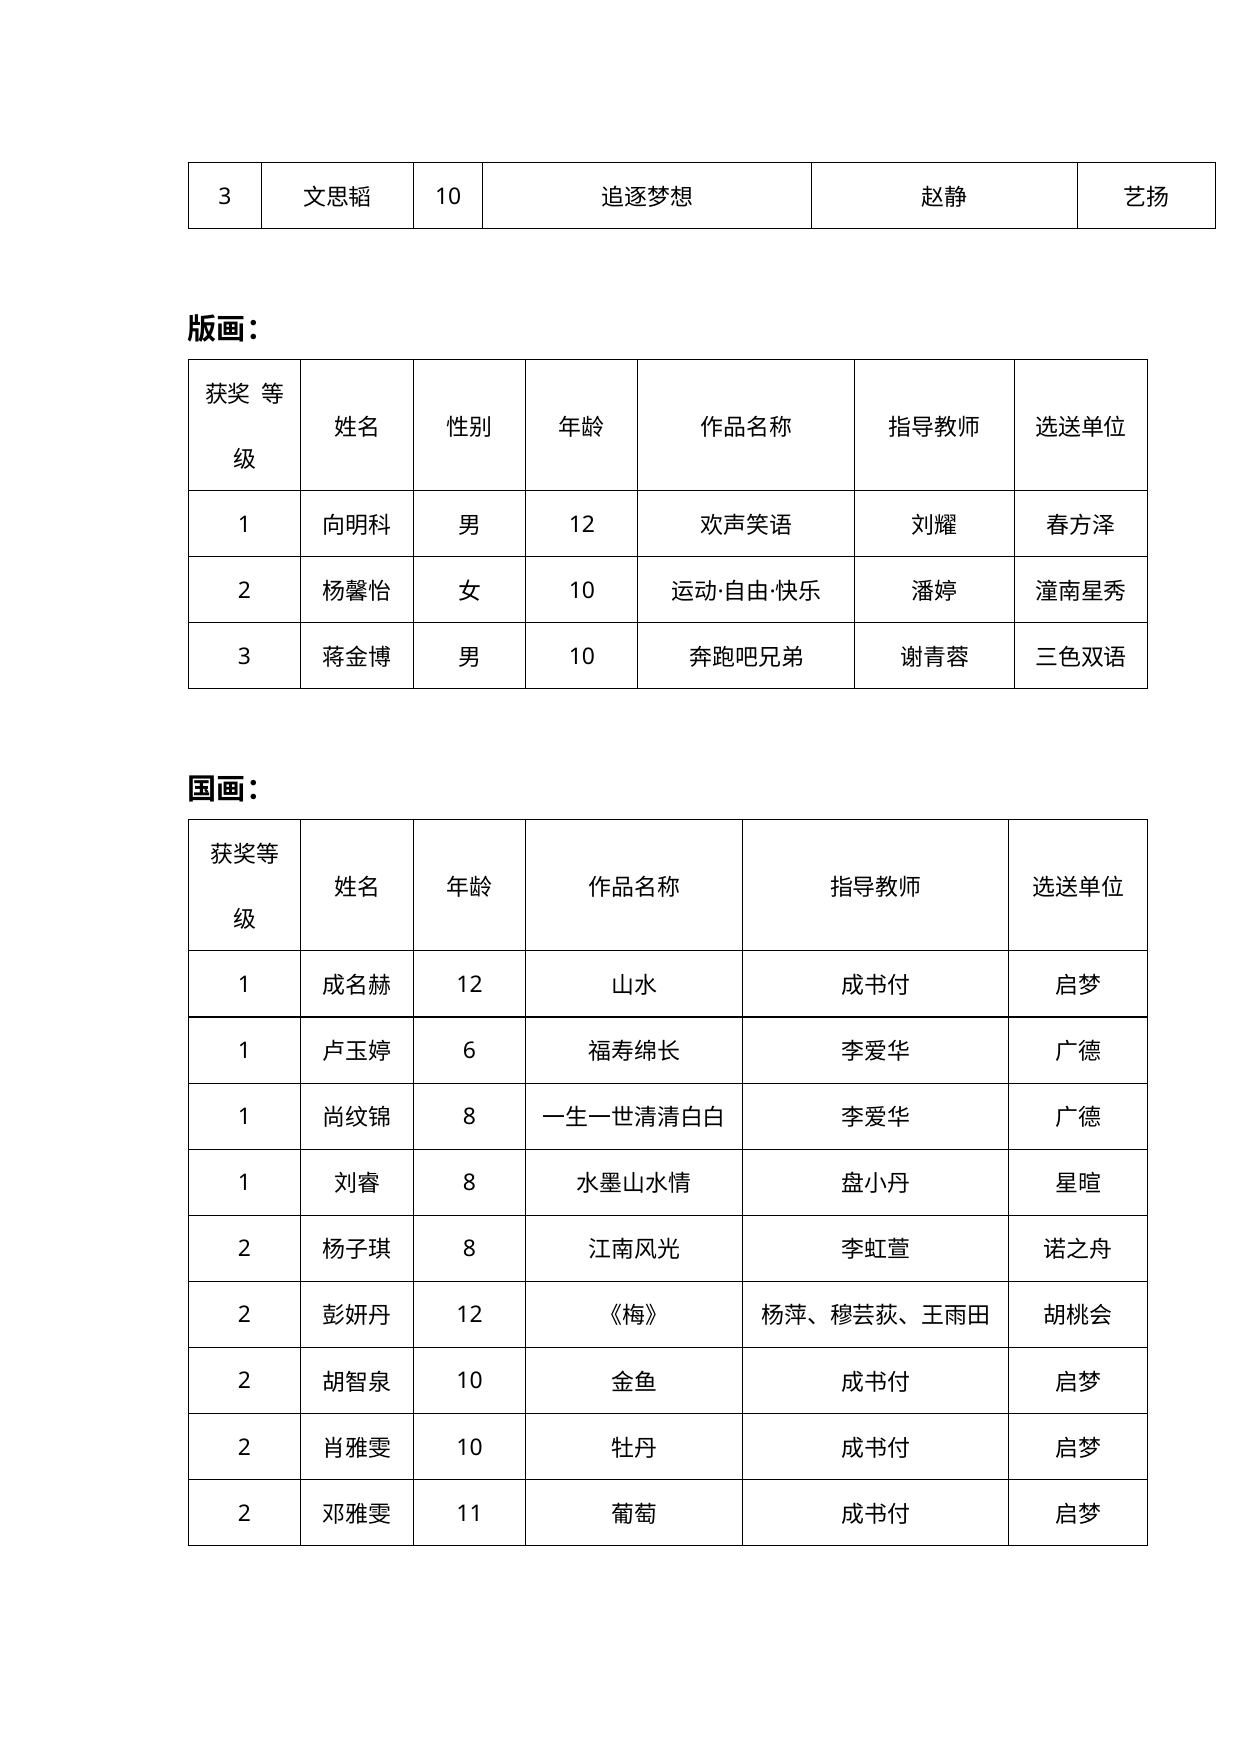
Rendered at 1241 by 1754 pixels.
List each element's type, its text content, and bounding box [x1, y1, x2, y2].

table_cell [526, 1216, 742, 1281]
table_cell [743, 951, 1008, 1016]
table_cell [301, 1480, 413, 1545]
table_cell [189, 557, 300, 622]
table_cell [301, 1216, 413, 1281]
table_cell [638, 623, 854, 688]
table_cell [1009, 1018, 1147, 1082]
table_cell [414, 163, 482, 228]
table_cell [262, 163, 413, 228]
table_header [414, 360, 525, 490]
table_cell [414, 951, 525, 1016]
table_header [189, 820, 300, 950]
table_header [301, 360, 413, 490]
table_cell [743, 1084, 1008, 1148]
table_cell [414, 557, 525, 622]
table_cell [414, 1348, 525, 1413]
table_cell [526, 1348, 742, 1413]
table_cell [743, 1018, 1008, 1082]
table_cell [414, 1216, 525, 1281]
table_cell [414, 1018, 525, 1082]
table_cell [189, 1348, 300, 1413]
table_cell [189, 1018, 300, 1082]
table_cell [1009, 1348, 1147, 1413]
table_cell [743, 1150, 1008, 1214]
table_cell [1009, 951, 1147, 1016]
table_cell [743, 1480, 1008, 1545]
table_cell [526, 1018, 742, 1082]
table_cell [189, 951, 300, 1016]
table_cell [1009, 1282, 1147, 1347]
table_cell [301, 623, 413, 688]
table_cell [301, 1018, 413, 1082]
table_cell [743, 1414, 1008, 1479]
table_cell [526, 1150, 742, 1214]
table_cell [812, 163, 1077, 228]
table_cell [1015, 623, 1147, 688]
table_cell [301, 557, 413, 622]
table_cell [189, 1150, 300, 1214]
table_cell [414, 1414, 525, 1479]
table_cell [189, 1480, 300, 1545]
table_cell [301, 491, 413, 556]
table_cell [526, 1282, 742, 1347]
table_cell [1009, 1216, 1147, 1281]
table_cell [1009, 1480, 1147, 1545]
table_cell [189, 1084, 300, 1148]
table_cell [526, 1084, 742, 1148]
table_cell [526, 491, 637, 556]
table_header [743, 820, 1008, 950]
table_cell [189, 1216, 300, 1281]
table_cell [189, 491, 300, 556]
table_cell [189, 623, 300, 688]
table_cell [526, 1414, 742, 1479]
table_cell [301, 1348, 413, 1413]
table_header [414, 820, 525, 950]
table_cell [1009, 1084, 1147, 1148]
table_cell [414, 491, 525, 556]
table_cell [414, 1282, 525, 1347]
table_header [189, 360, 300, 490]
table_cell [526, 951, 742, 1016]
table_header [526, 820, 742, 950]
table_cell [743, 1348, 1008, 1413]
text 国画： [187, 754, 1053, 819]
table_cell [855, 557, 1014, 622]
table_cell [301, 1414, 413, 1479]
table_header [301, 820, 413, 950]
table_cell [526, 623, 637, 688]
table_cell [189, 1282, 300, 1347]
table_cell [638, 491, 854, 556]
text 版画： [187, 294, 1053, 359]
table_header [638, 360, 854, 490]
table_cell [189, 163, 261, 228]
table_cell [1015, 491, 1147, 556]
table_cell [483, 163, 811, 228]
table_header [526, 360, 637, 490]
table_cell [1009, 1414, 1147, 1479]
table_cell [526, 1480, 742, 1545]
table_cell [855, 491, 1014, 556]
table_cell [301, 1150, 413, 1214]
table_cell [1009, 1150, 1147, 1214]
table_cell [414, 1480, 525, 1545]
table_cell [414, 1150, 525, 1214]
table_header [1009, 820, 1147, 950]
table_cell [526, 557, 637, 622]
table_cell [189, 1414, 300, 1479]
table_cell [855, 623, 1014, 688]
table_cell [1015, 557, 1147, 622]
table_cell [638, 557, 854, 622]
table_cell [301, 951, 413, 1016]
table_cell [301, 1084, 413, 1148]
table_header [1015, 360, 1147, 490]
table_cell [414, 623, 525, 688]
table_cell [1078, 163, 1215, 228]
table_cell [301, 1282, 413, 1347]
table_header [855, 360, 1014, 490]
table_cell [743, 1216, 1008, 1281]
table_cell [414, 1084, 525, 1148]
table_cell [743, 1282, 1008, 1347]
